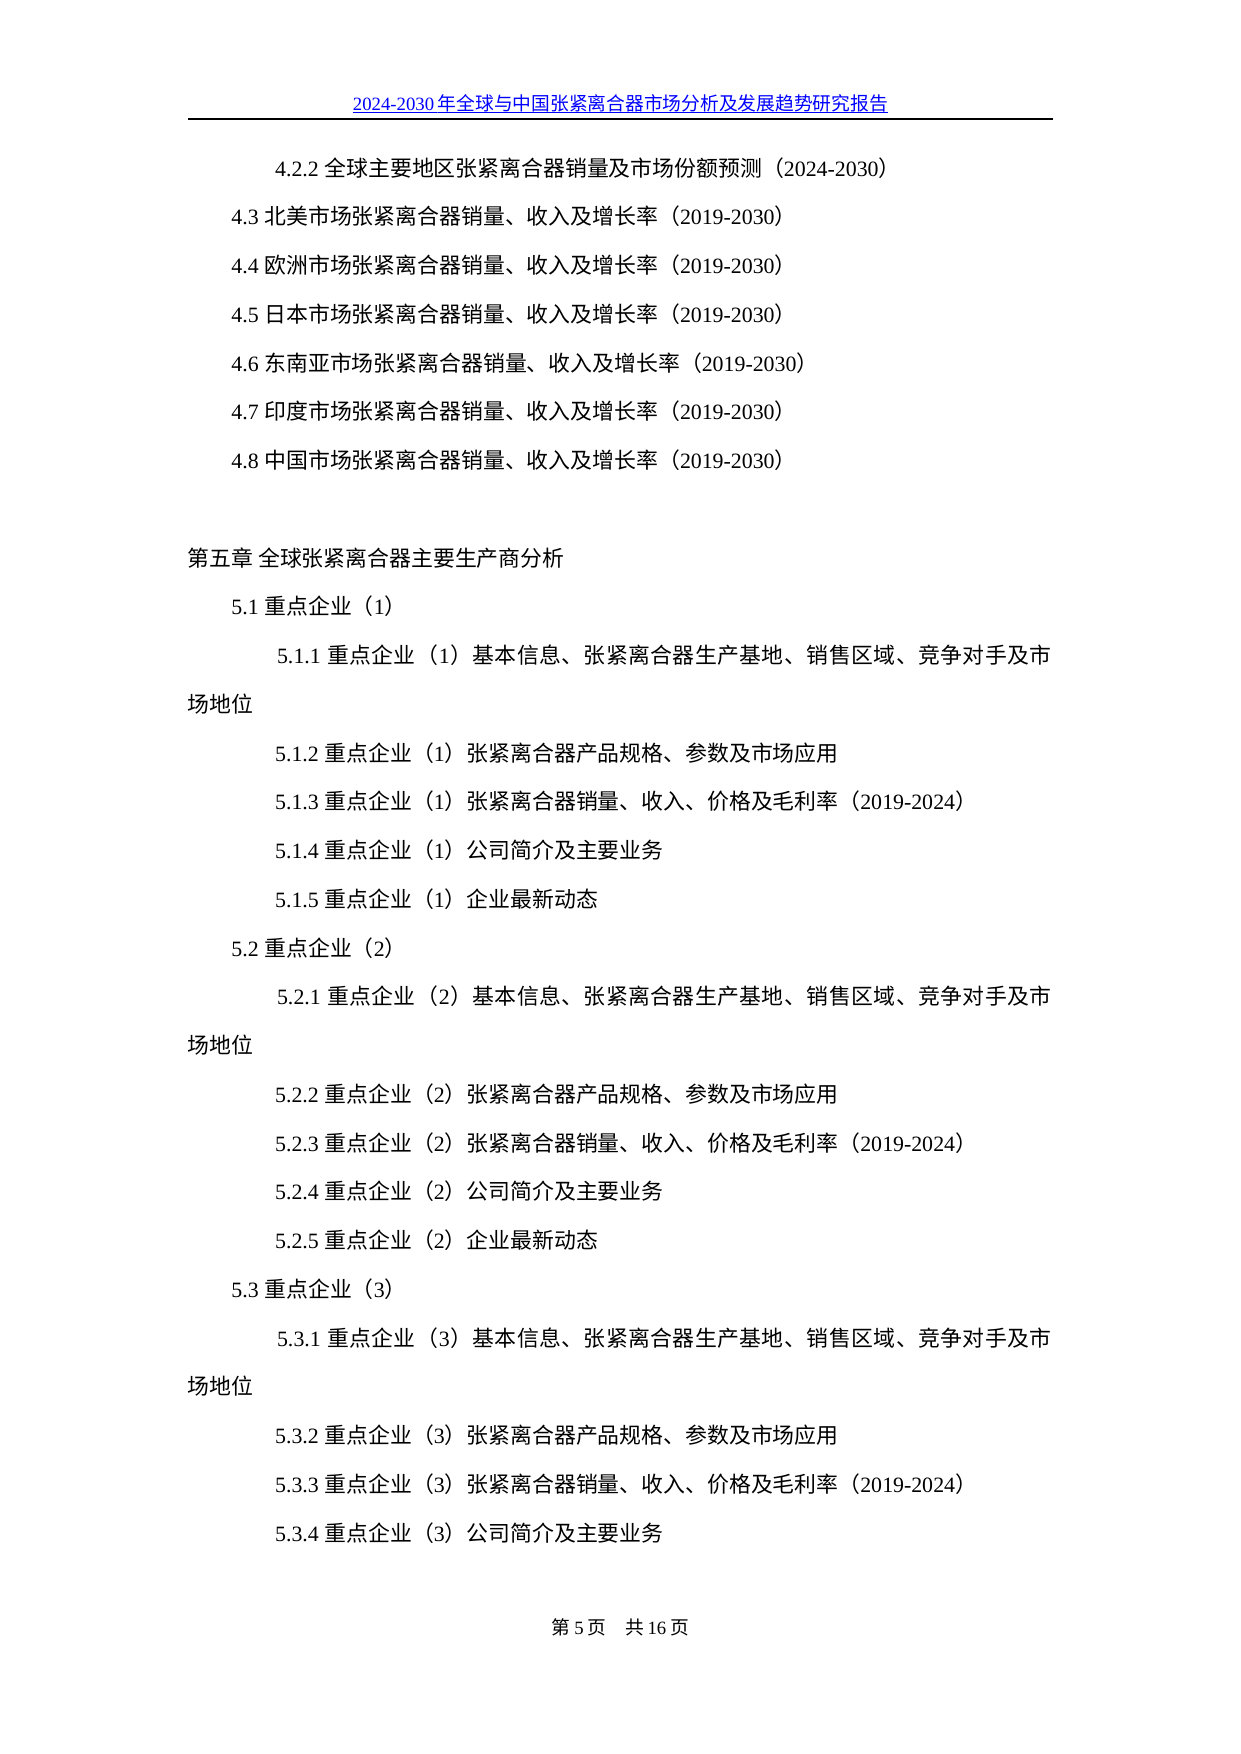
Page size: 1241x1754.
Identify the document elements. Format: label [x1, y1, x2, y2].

text [187, 150, 1053, 1548]
